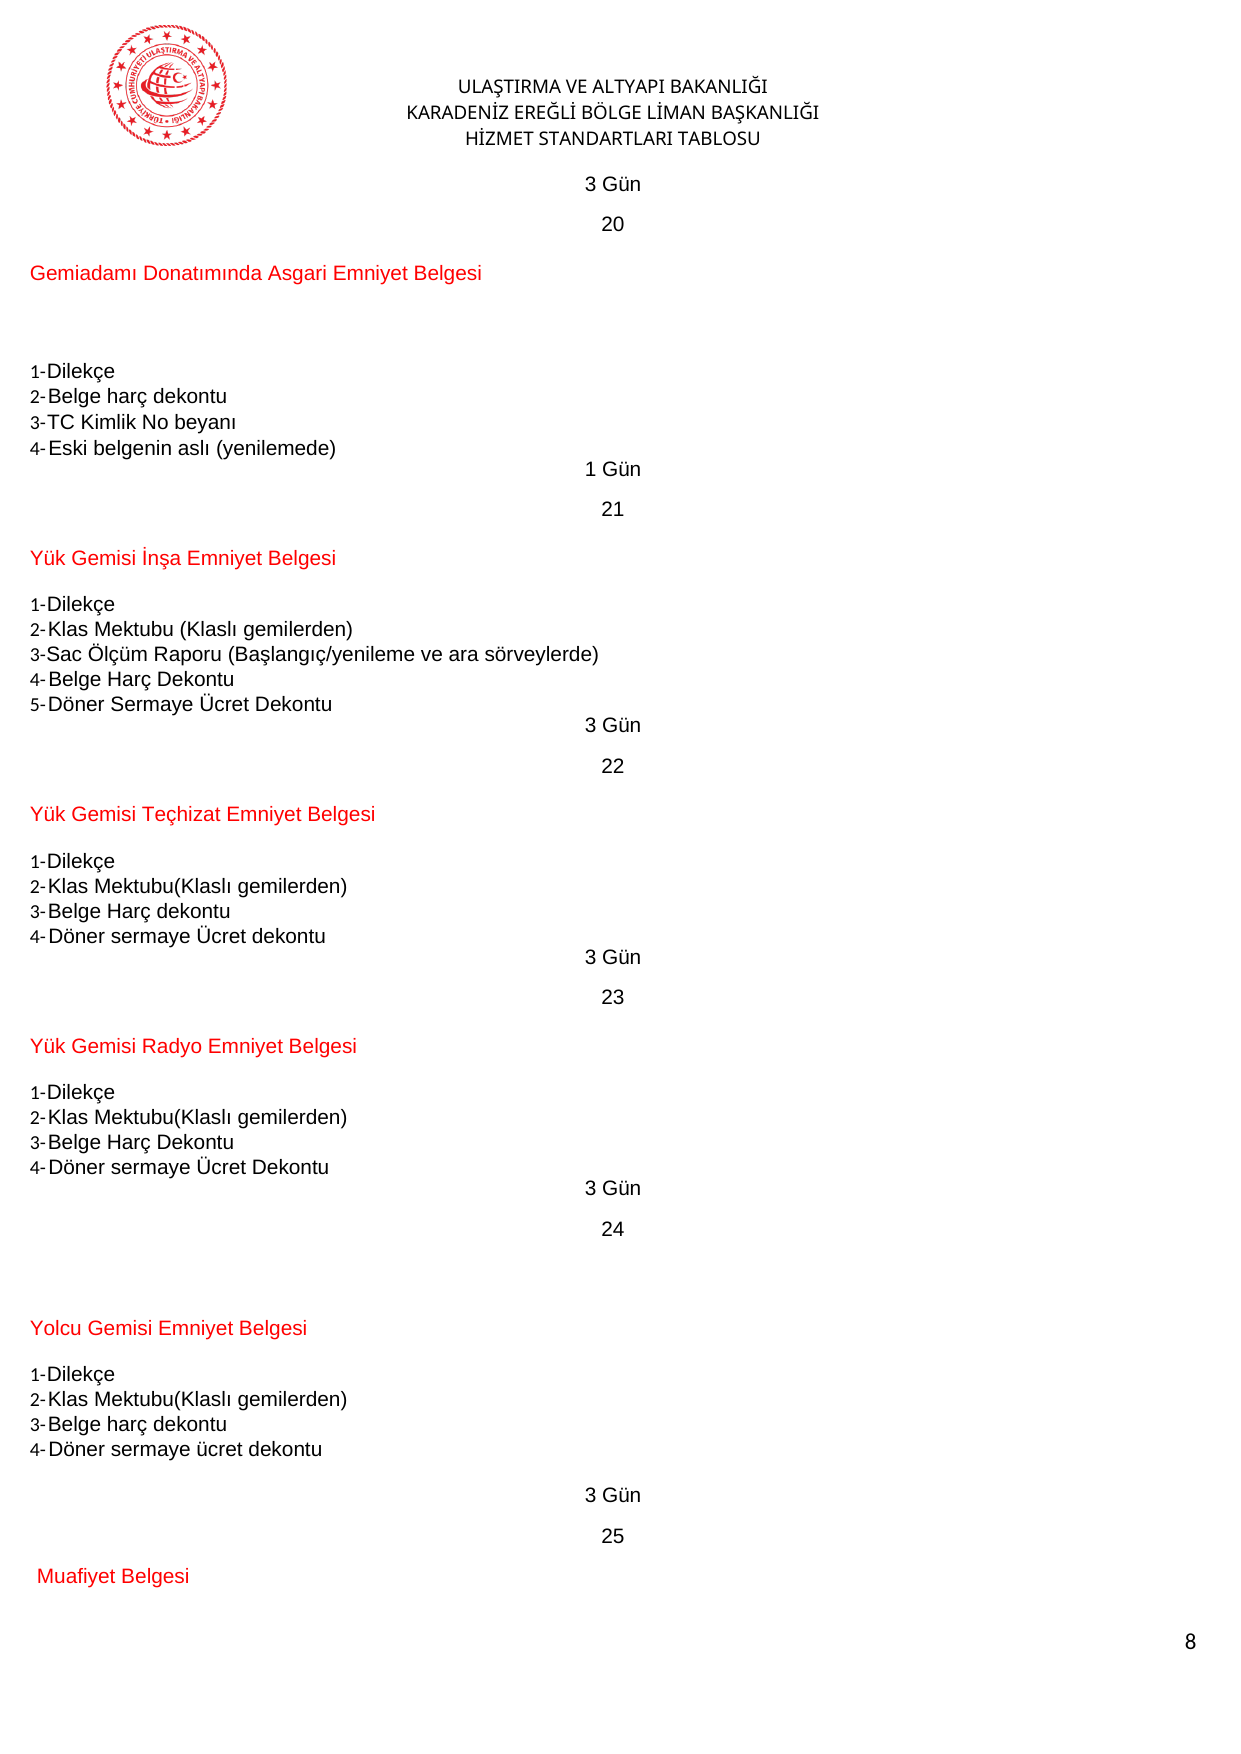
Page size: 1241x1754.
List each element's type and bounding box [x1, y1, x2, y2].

picture [106, 25, 227, 146]
